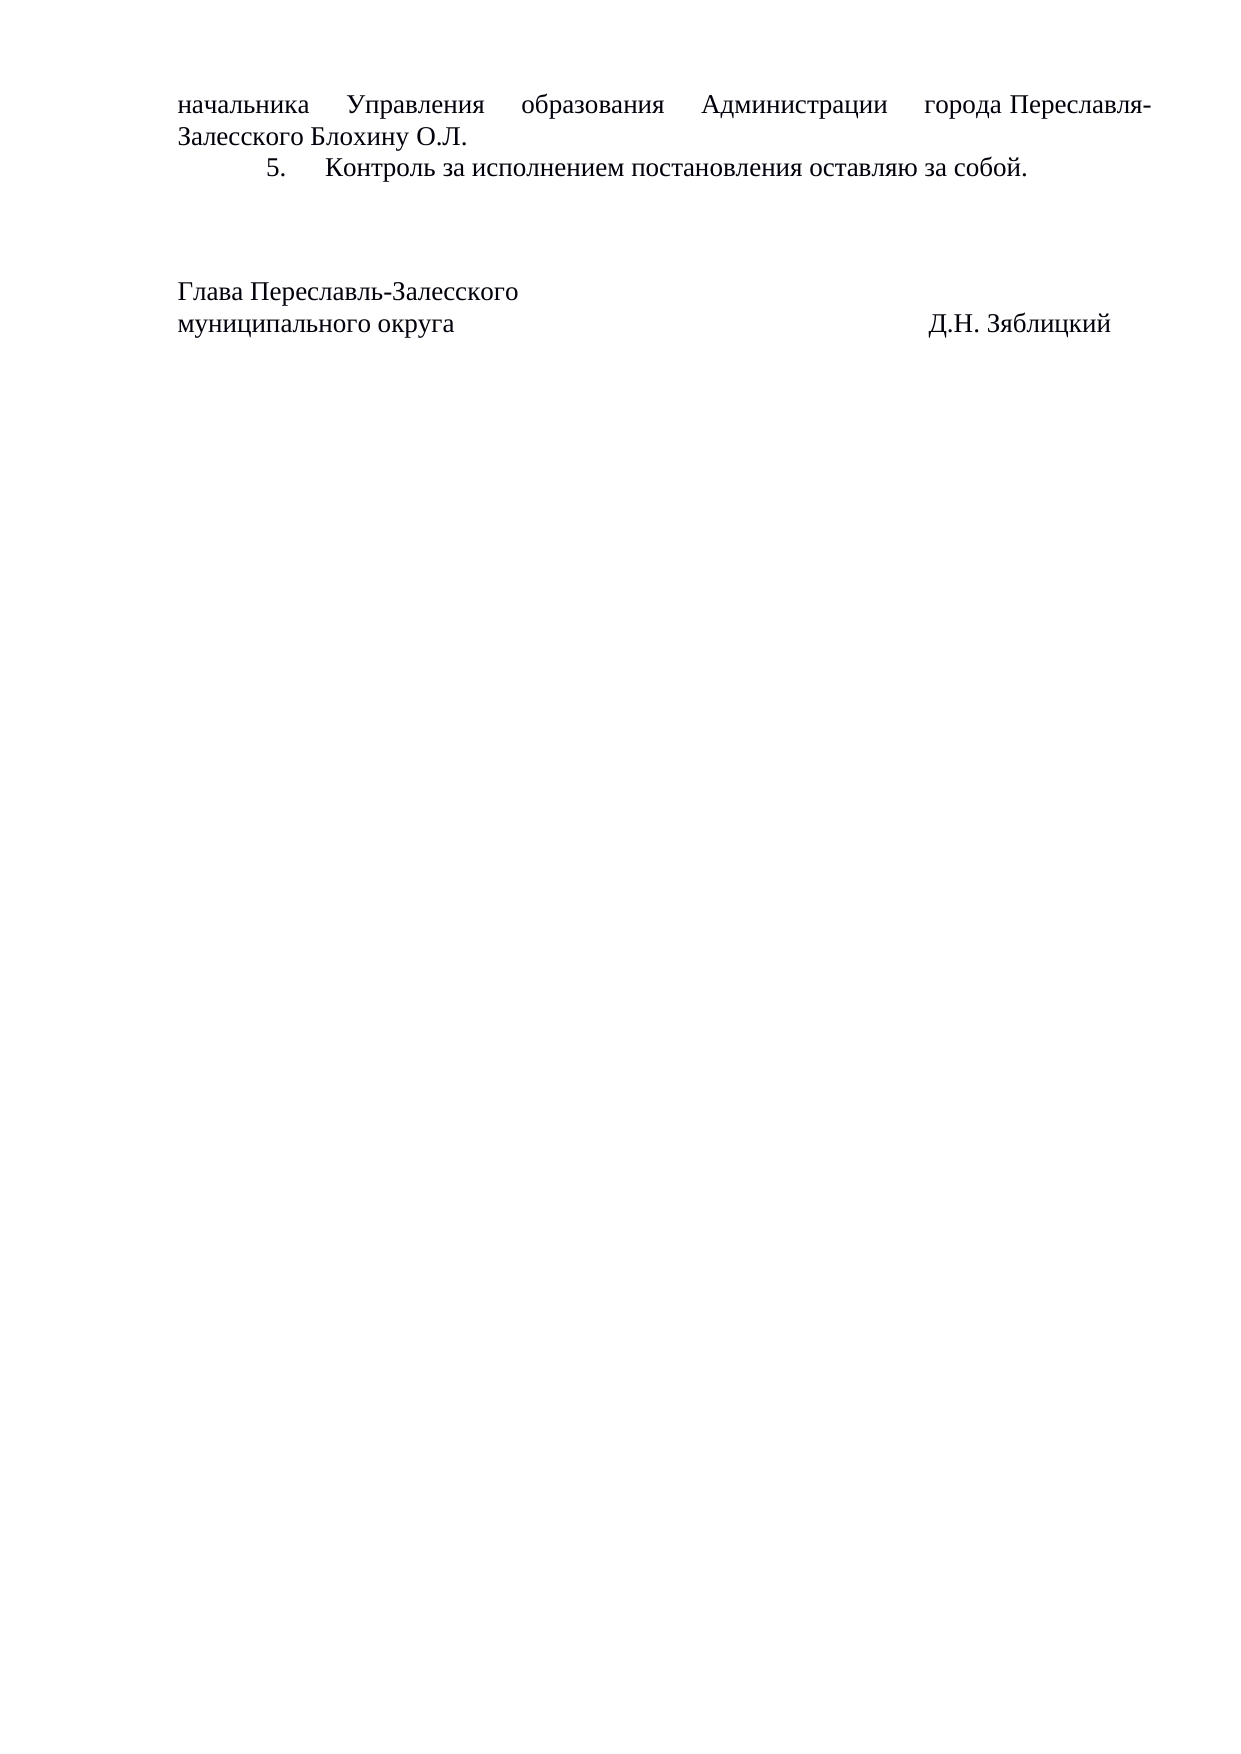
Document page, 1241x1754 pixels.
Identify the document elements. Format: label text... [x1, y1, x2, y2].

list Контроль за исполнением постановления оставляю за собой. [177, 151, 1152, 182]
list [177, 89, 1152, 151]
text муниципального округа Д.Н. Зяблицкий [177, 307, 1152, 338]
text Глава Переславль-Залесского [177, 276, 1152, 307]
